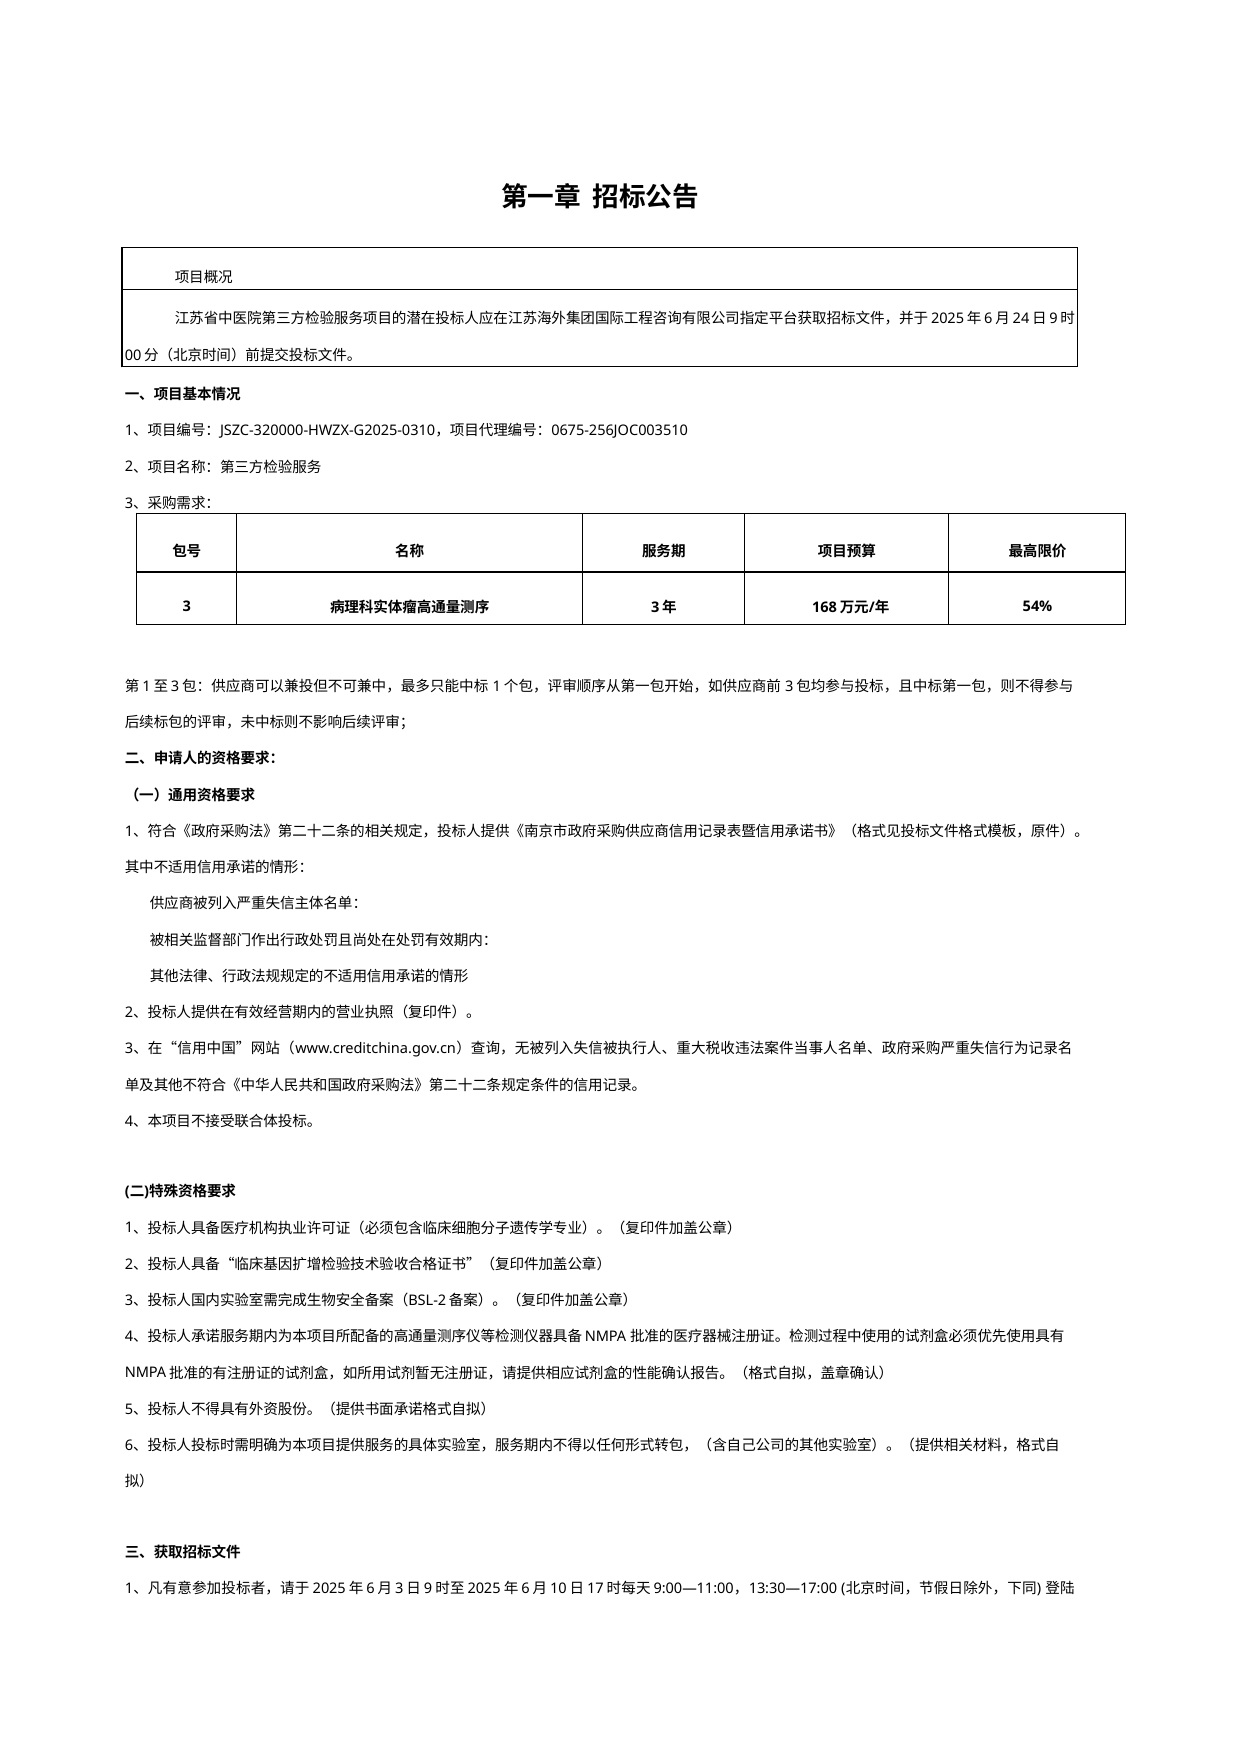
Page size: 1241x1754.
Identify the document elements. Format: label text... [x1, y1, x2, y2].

text 供应商被列入严重失信主体名单： [124, 877, 1075, 913]
text 4、投标人承诺服务期内为本项目所配备的高通量测序仪等检测仪器具备NMPA 批准的医疗器械注册证。检测过程中使用的试剂盒必须优先使用具有NMPA批准的有注册证的试剂盒，如所用试剂暂无注册证，请提供相应试剂盒的性能确认报告。（格式自拟，盖章确认） [124, 1310, 1075, 1382]
table_cell 54% [949, 573, 1125, 624]
text 一、项目基本情况 [124, 367, 1075, 404]
text 1、投标人具备医疗机构执业许可证（必须包含临床细胞分子遗传学专业）。（复印件加盖公章） [124, 1201, 1075, 1237]
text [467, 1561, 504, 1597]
text 3、投标人国内实验室需完成生物安全备案（BSL-2备案）。（复印件加盖公章） [124, 1273, 1075, 1310]
text 其中不适用信用承诺的情形： [124, 841, 1075, 877]
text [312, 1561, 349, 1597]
text 二、申请人的资格要求： [124, 732, 1075, 768]
table_cell 168万元/年 [745, 573, 948, 624]
text （一）通用资格要求 [124, 768, 1075, 804]
text 三、获取招标文件 [124, 1525, 1075, 1561]
table_header 名称 [237, 514, 582, 571]
text 第1至3包：供应商可以兼投但不可兼中，最多只能中标1个包，评审顺序从第一包开始，如供应商前3包均参与投标，且中标第一包，则不得参与后续标包的评审，未中标则不影响后续评审； [124, 659, 1075, 732]
text 被相关监督部门作出行政处罚且尚处在处罚有效期内： [124, 913, 1075, 949]
text 6、投标人投标时需明确为本项目提供服务的具体实验室，服务期内不得以任何形式转包，（含自己公司的其他实验室）。（提供相关材料，格式自拟） [124, 1418, 1075, 1491]
text 1、符合《政府采购法》第二十二条的相关规定，投标人提供《南京市政府采购供应商信用记录表暨信用承诺书》（格式见投标文件格式模板，原件）。 [124, 804, 1075, 841]
subtitle 第一章 招标公告 [124, 148, 1075, 214]
table_header 服务期 [583, 514, 744, 571]
text 2、投标人具备“临床基因扩增检验技术验收合格证书”（复印件加盖公章） [124, 1237, 1075, 1273]
text 项目概况 [123, 248, 1077, 289]
text 其他法律、行政法规规定的不适用信用承诺的情形 [124, 949, 1075, 986]
table_header 包号 [137, 514, 236, 571]
text 1、项目编号：JSZC-320000-HWZX-G2025-0310，项目代理编号：0675-256JOC003510 [124, 404, 1075, 440]
text 2、项目名称：第三方检验服务 [124, 440, 1075, 476]
table_header 最高限价 [949, 514, 1125, 571]
text 5、投标人不得具有外资股份。（提供书面承诺格式自拟） [124, 1382, 1075, 1418]
text 2、投标人提供在有效经营期内的营业执照（复印件）。 [124, 986, 1075, 1022]
table_cell 病理科实体瘤高通量测序 [237, 573, 582, 624]
table_header 项目预算 [745, 514, 948, 571]
table_cell 3年 [583, 573, 744, 624]
text (二)特殊资格要求 [124, 1165, 1075, 1201]
table_cell 3 [137, 573, 236, 624]
text 3、在“信用中国”网站（www.creditchina.gov.cn）查询，无被列入失信被执行人、重大税收违法案件当事人名单、政府采购严重失信行为记录名单及其他不符合《中华人民共和国政府采购法》第二十二条规定条件的信用记录。 [124, 1022, 1075, 1094]
text 3、采购需求： [124, 476, 1075, 512]
text 4、本项目不接受联合体投标。 [124, 1094, 1075, 1131]
text 江苏省中医院第三方检验服务项目的潜在投标人应在江苏海外集团国际工程咨询有限公司指定平台获取招标文件，并于2025年6月24日9时00分（北京时间）前提交投标文件。 [123, 290, 1077, 366]
